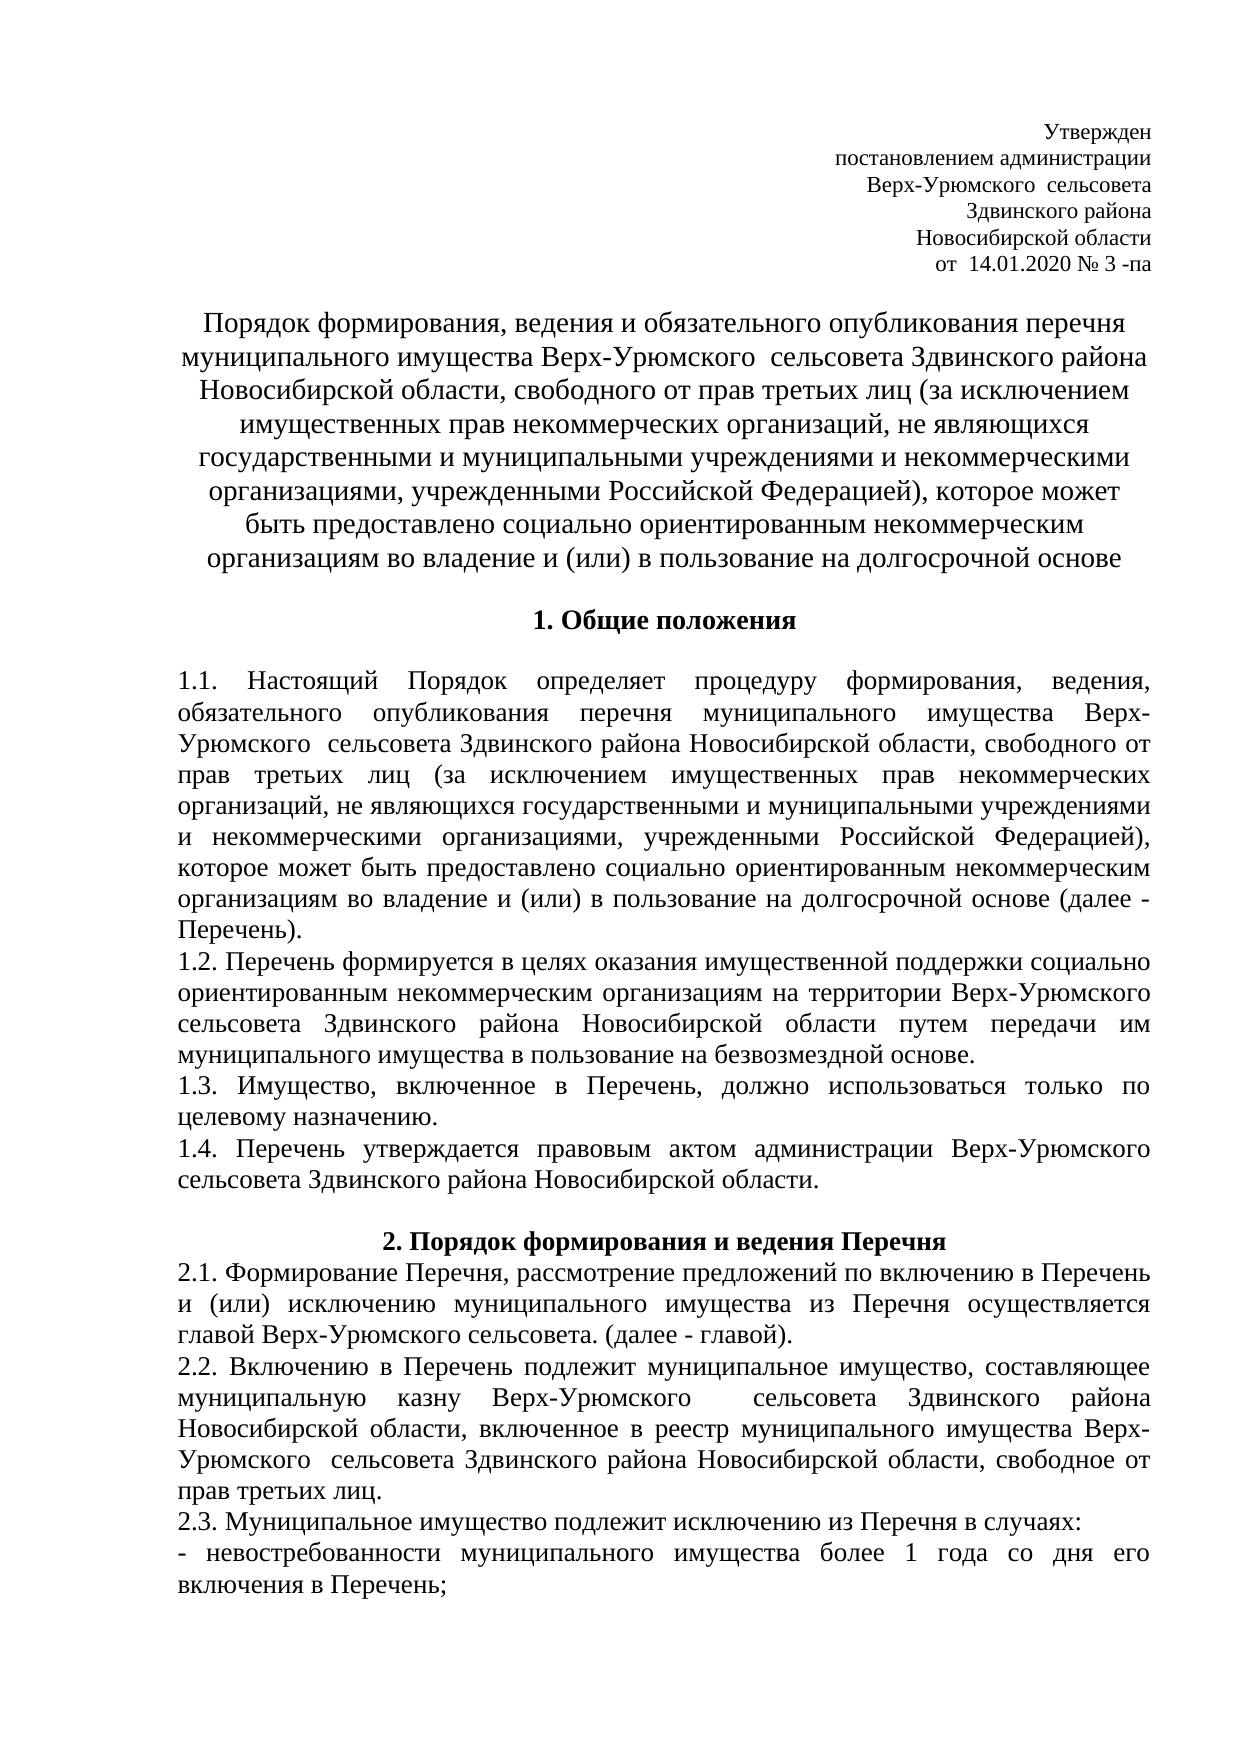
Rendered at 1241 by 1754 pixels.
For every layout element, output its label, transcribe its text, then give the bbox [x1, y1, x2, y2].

text 2.3. Муниципальное имущество подлежит исключению из Перечня в случаях: [177, 1505, 1152, 1537]
text от 14.01.2020 № 3 -па [177, 250, 1152, 276]
text 1.4. Перечень утверждается правовым актом администрации Верх-Урюмского сельсовета Здвинского района Новосибирской области. [177, 1132, 1152, 1194]
text 1. Общие положения [177, 603, 1152, 635]
text 1.3. Имущество, включенное в Перечень, должно использоваться только по целевому назначению. [177, 1069, 1152, 1132]
text Новосибирской области [177, 223, 1152, 250]
text 2. Порядок формирования и ведения Перечня [177, 1225, 1152, 1256]
text 2.2. Включению в Перечень подлежит муниципальное имущество, составляющее муниципальную казну Верх-Урюмского сельсовета Здвинского района Новосибирской области, включенное в реестр муниципального имущества Верх-Урюмского сельсовета Здвинского района Новосибирской области, свободное от прав третьих лиц. [177, 1350, 1152, 1505]
text 1.2. Перечень формируется в целях оказания имущественной поддержки социально ориентированным некоммерческим организациям на территории Верх-Урюмского сельсовета Здвинского района Новосибирской области путем передачи им муниципального имущества в пользование на безвозмездной основе. [177, 945, 1152, 1069]
text Здвинского района [177, 197, 1152, 223]
text Утвержден [177, 118, 1152, 144]
text Порядок формирования, ведения и обязательного опубликования перечня муниципального имущества Верх-Урюмского сельсовета Здвинского района Новосибирской области, свободного от прав третьих лиц (за исключением имущественных прав некоммерческих организаций, не являющихся государственными и муниципальными учреждениями и некоммерческими организациями, учрежденными Российской Федерацией), которое может быть предоставлено социально ориентированным некоммерческим организациям во владение и (или) в пользование на долгосрочной основе [177, 305, 1152, 574]
text 2.1. Формирование Перечня, рассмотрение предложений по включению в Перечень и (или) исключению муниципального имущества из Перечня осуществляется главой Верх-Урюмского сельсовета. (далее - главой). [177, 1256, 1152, 1350]
text - невостребованности муниципального имущества более 1 года со дня его включения в Перечень; [177, 1537, 1152, 1599]
text Верх-Урюмского сельсовета [177, 171, 1152, 197]
text постановлением администрации [177, 144, 1152, 171]
text 1.1. Настоящий Порядок определяет процедуру формирования, ведения, обязательного опубликования перечня муниципального имущества Верх-Урюмского сельсовета Здвинского района Новосибирской области, свободного от прав третьих лиц (за исключением имущественных прав некоммерческих организаций, не являющихся государственными и муниципальными учреждениями и некоммерческими организациями, учрежденными Российской Федерацией), которое может быть предоставлено социально ориентированным некоммерческим организациям во владение и (или) в пользование на долгосрочной основе (далее - Перечень). [177, 664, 1152, 945]
